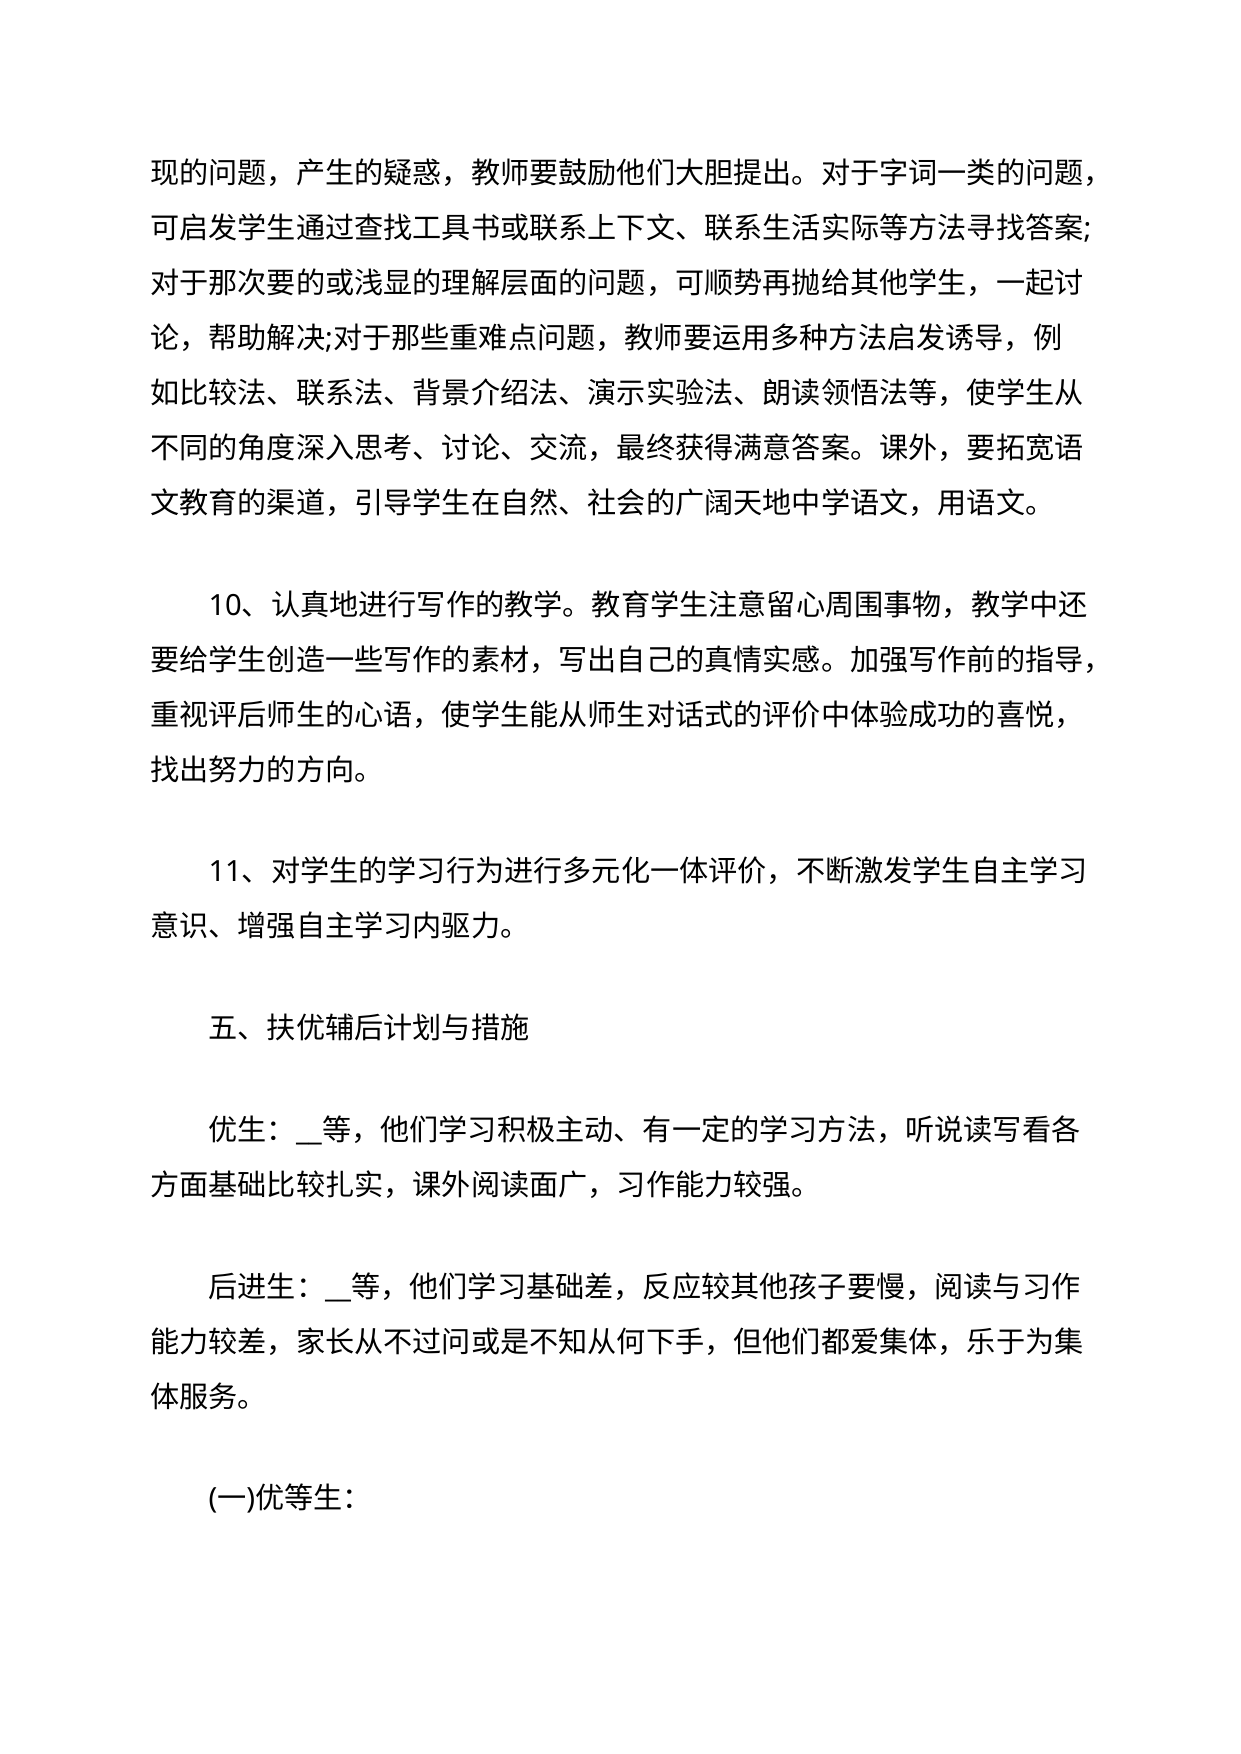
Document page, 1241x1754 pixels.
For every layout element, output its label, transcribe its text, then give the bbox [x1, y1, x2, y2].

text 后进生：__等，他们学习基础差，反应较其他孩子要慢，阅读与习作能力较差，家长从不过问或是不知从何下手，但他们都爱集体，乐于为集体服务。 [150, 1263, 1090, 1415]
text 11、对学生的学习行为进行多元化一体评价，不断激发学生自主学习意识、增强自主学习内驱力。 [150, 848, 1090, 945]
text 10、认真地进行写作的教学。教育学生注意留心周围事物，教学中还要给学生创造一些写作的素材，写出自己的真情实感。加强写作前的指导，重视评后师生的心语，使学生能从师生对话式的评价中体验成功的喜悦，找出努力的方向。 [150, 581, 1090, 788]
text (一)优等生： [150, 1475, 1090, 1517]
text 五、扶优辅后计划与措施 [150, 1005, 1090, 1047]
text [150, 150, 1090, 522]
text 优生：__等，他们学习积极主动、有一定的学习方法，听说读写看各方面基础比较扎实，课外阅读面广，习作能力较强。 [150, 1106, 1090, 1204]
